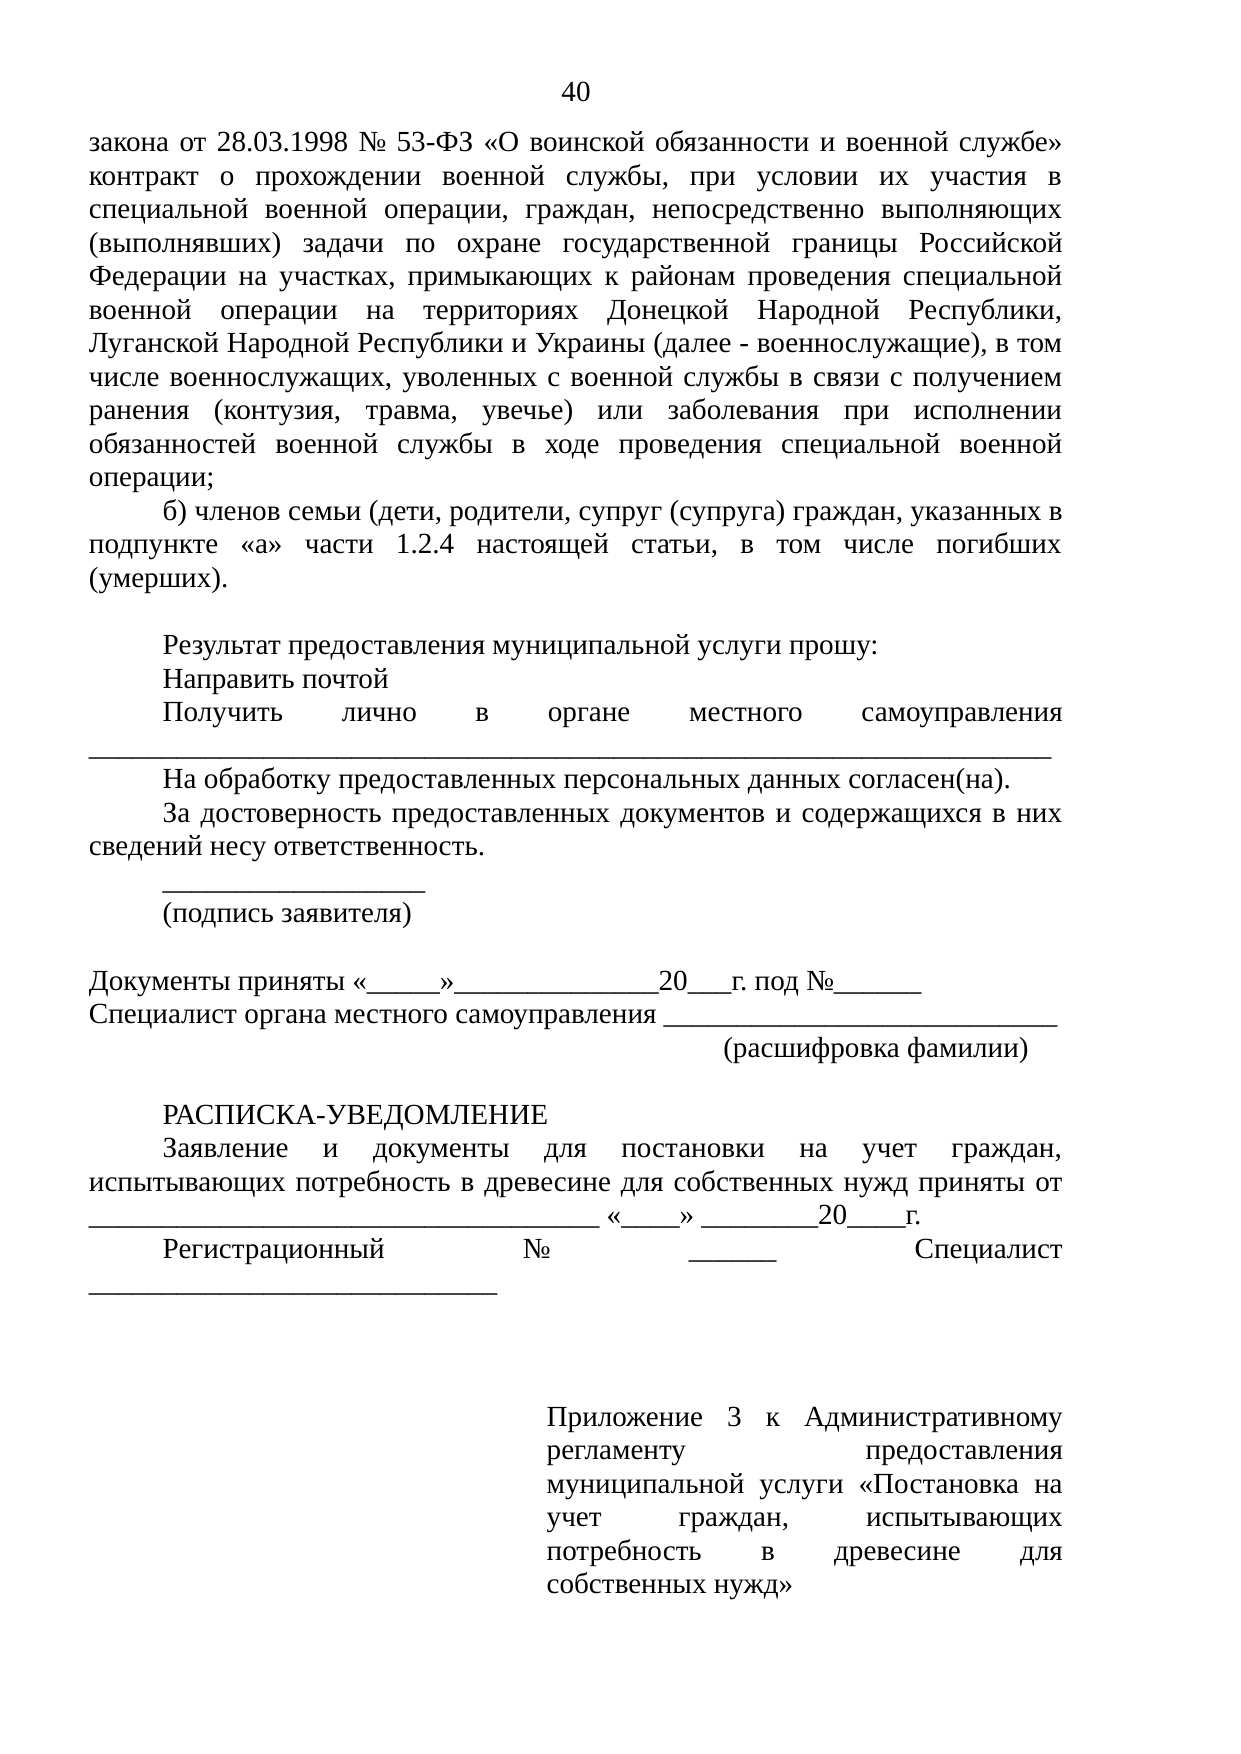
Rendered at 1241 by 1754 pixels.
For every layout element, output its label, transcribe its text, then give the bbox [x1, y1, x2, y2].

text Направить почтой [89, 661, 1063, 694]
text Документы приняты «_____»______________20___г. под №______ Специалист органа местного самоуправления ___________________________ [89, 963, 1063, 1030]
text Получить лично в органе местного самоуправления __________________________________________________________________ [89, 694, 1063, 761]
text Результат предоставления муниципальной услуги прошу: [89, 627, 1063, 661]
text За достоверность предоставленных документов и содержащихся в них сведений несу ответственность. [89, 795, 1063, 862]
text Заявление и документы для постановки на учет граждан, испытывающих потребность в древесине для собственных нужд приняты от ___________________________________ «____» ________20____г. [89, 1130, 1063, 1231]
text Приложение 3 к Административному регламенту предоставления муниципальной услуги «Постановка на учет граждан, испытывающих потребность в древесине для собственных нужд» [546, 1399, 1063, 1600]
text РАСПИСКА-УВЕДОМЛЕНИЕ [89, 1097, 1063, 1130]
text __________________ [89, 862, 1063, 896]
text (подпись заявителя) [89, 896, 1063, 929]
text На обработку предоставленных персональных данных согласен(на). [89, 761, 1063, 795]
text б) членов семьи (дети, родители, супруг (супруга) граждан, указанных в подпункте «а» части 1.2.4 настоящей статьи, в том числе погибших (умерших). [89, 493, 1063, 594]
text (расшифровка фамилии) [89, 1030, 1063, 1063]
text Регистрационный № ______ Специалист ____________________________ [89, 1231, 1063, 1298]
